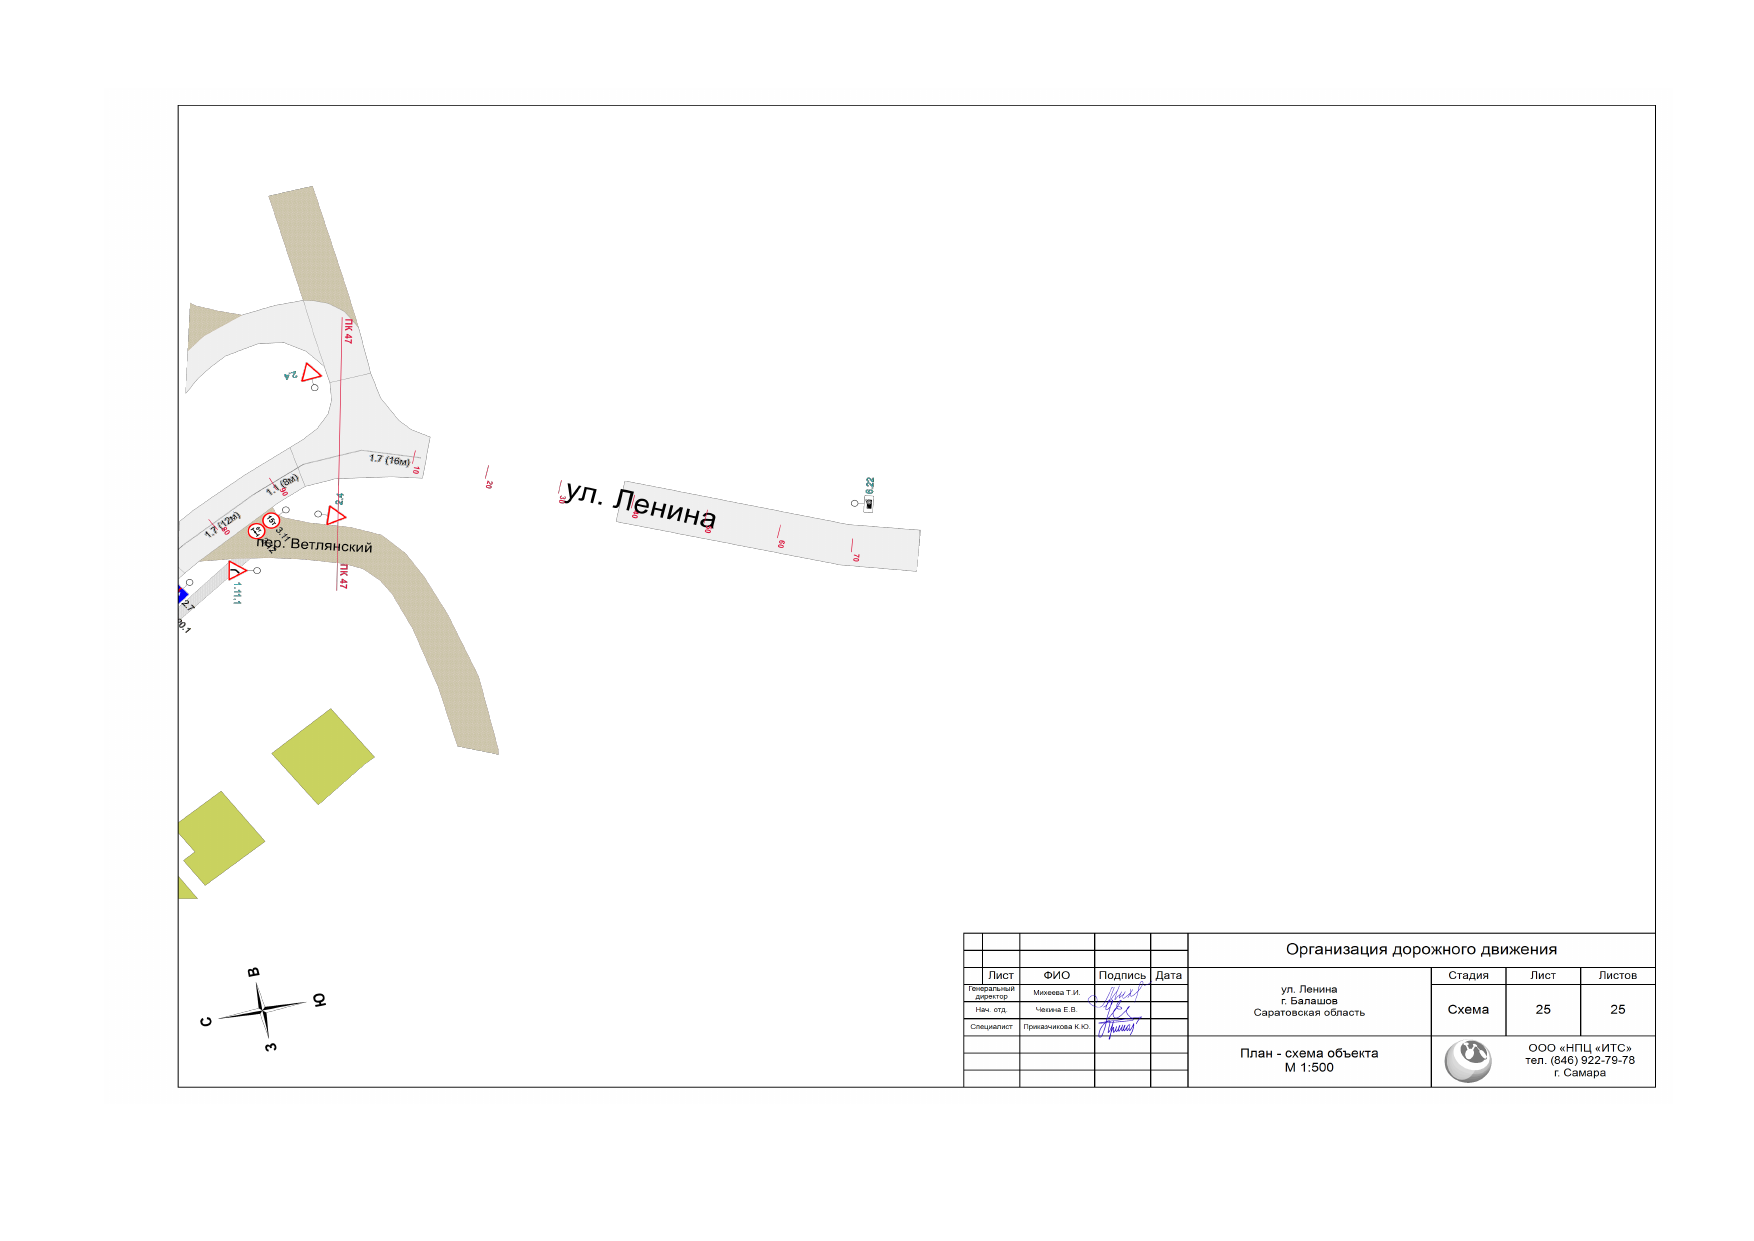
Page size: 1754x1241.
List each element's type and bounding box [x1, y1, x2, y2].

picture [103, 88, 1674, 1104]
